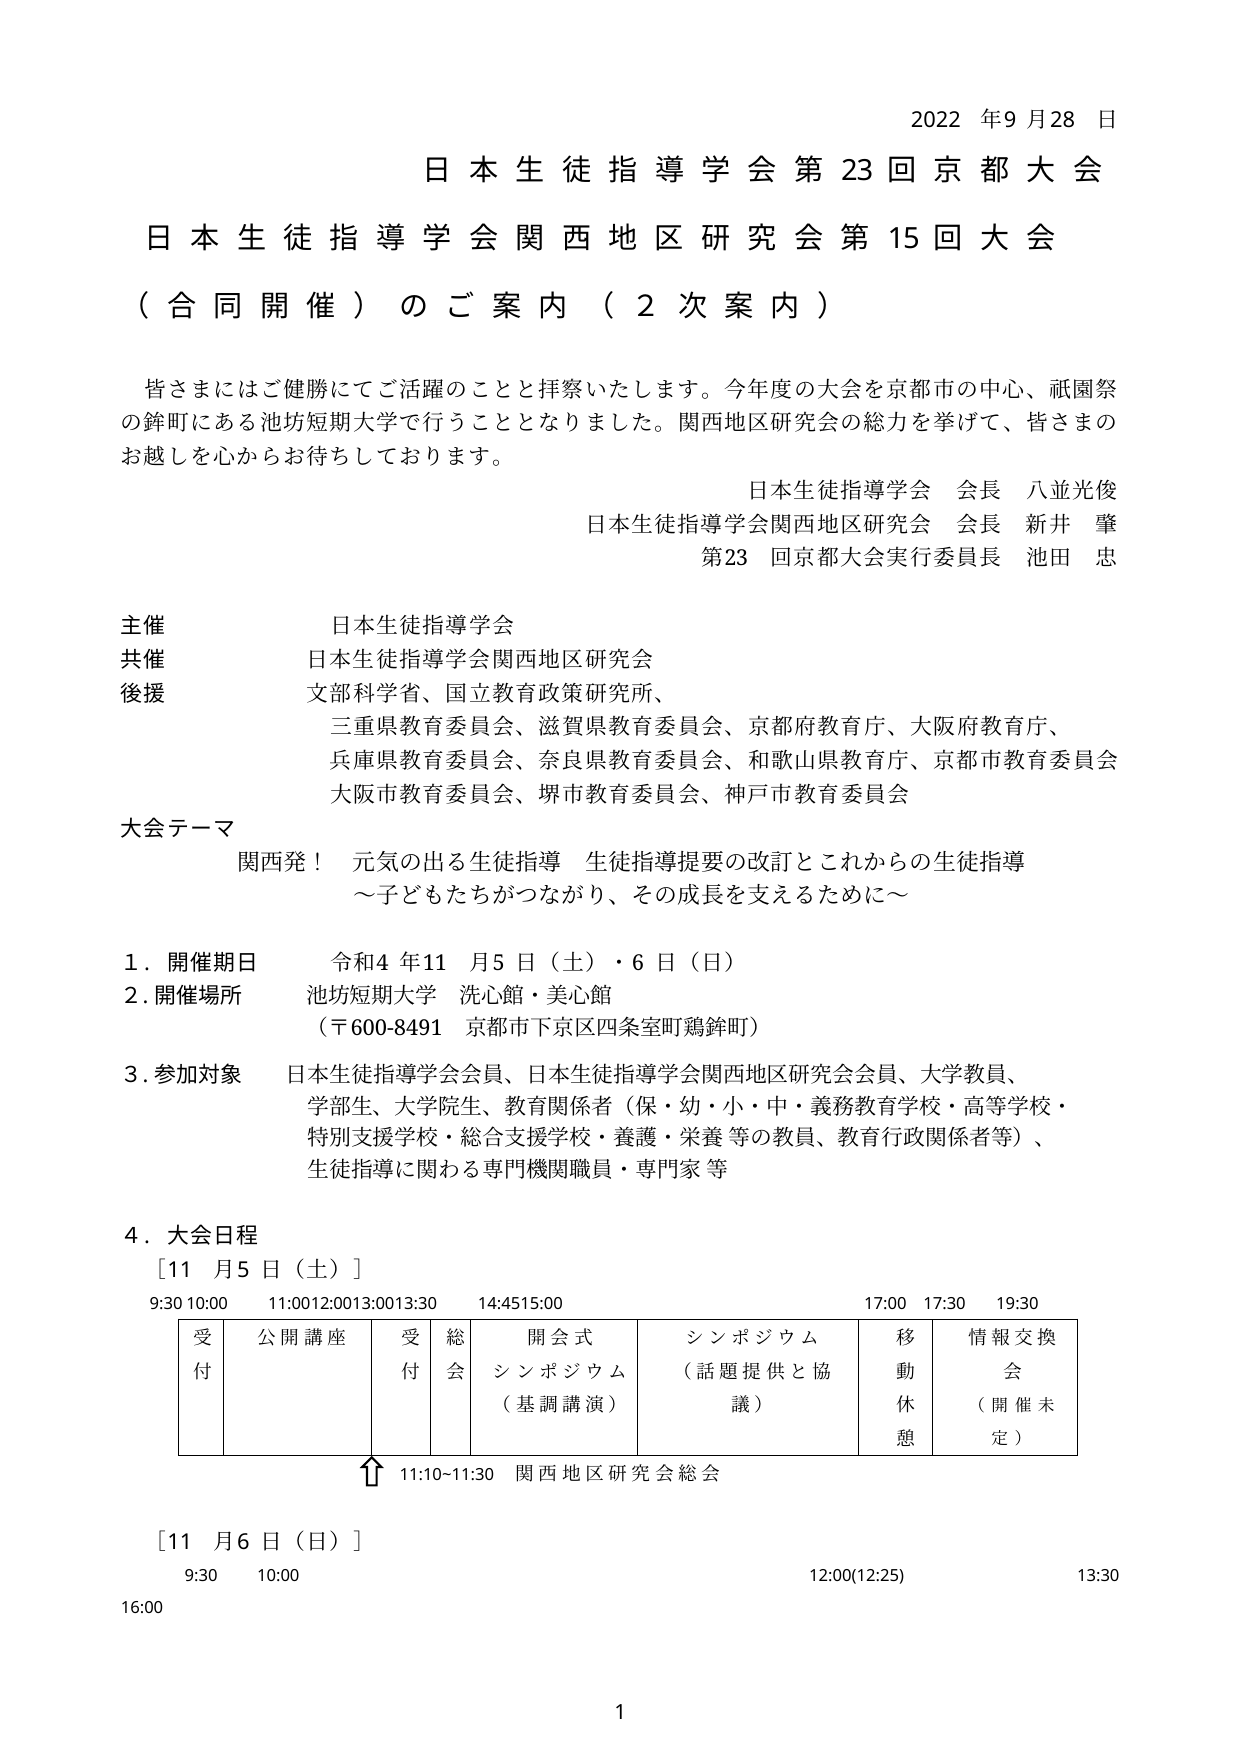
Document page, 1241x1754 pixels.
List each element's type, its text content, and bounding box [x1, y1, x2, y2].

text 兵庫県教育委員会、奈良県教育委員会、和歌山県教育庁、京都市教育委員会 [121, 742, 1119, 776]
text 共催 日本生徒指導学会関西地区研究会 [121, 641, 1119, 674]
text 学部生、大学院生、教育関係者（保・幼・小・中・義務教育学校・高等学校・ [121, 1089, 1119, 1121]
text ［11月5日（土）］ [121, 1251, 1119, 1285]
text 大会テーマ 関西発！ 元気の出る生徒指導 生徒指導提要の改訂とこれからの生徒指導 [121, 809, 1119, 877]
text 11:10~11:30 関西地区研究会総会 [121, 1456, 1119, 1489]
text 9:30 10:00 11:0012:0013:0013:30 14:4515:00 17:00 17:30 19:30 [121, 1285, 1119, 1318]
text ４. 大会日程 [121, 1217, 1119, 1251]
text ３. 参加対象 日本生徒指導学会会員、日本生徒指導学会関西地区研究会会員、大学教員、 [121, 1057, 1119, 1089]
table_header 移動 休憩 [859, 1320, 932, 1454]
text 主催 日本生徒指導学会 [121, 607, 1119, 641]
text 生徒指導に関わる専門機関職員・専門家 等 [121, 1152, 1119, 1183]
table_header 総会 [431, 1320, 470, 1454]
table_header 開会式 シンポジウム （基調講演） [471, 1320, 637, 1454]
text 日本生徒指導学会関西地区研究会 会長 新井 肇 [121, 506, 1119, 539]
text 三重県教育委員会、滋賀県教育委員会、京都府教育庁、大阪府教育庁、 [121, 708, 1119, 742]
text １. 開催期日 令和4年11月5日（土）・6日（日） [121, 944, 1119, 978]
table_header 受付 [372, 1320, 430, 1454]
text 日本生徒指導学会 会長 八並光俊 [121, 472, 1119, 506]
text 後援 文部科学省、国立教育政策研究所、 [121, 674, 1119, 708]
text ［11月6日（日）］ [121, 1523, 1119, 1557]
text （〒600-8491 京都市下京区四条室町鶏鉾町） [121, 1010, 1119, 1042]
table_header 情報交換会 （開催未定） [933, 1320, 1077, 1454]
text 日本生徒指導学会関西地区研究会第15回大会（合同開催）のご案内（２次案内） [121, 202, 1119, 337]
table_header 公開講座 [224, 1320, 371, 1454]
text ２. 開催場所 池坊短期大学 洗心館・美心館 [121, 978, 1119, 1010]
text 2022年9月28日 [121, 101, 1119, 134]
text 9:30 10:00 12:00(12:25) 13:30 16:00 [121, 1557, 1119, 1624]
table_header シンポジウム （話題提供と協議） [638, 1320, 858, 1454]
text 皆さまにはご健勝にてご活躍のことと拝察いたします。今年度の大会を京都市の中心、祇園祭の鉾町にある池坊短期大学で行うこととなりました。関西地区研究会の総力を挙げて、皆さまのお越しを心からお待ちしております。 [121, 371, 1119, 472]
text 〜子どもたちがつながり、その成長を支えるために〜 [121, 877, 1119, 911]
text 第23回京都大会実行委員長 池田 忠 [121, 539, 1119, 573]
text 特別支援学校・総合支援学校・養護・栄養 等の教員、教育行政関係者等）、 [121, 1121, 1119, 1152]
text 大阪市教育委員会、堺市教育委員会、神戸市教育委員会 [121, 776, 1119, 809]
text 日本生徒指導学会第23回京都大会 [121, 134, 1119, 202]
table_header 受付 [179, 1320, 223, 1454]
